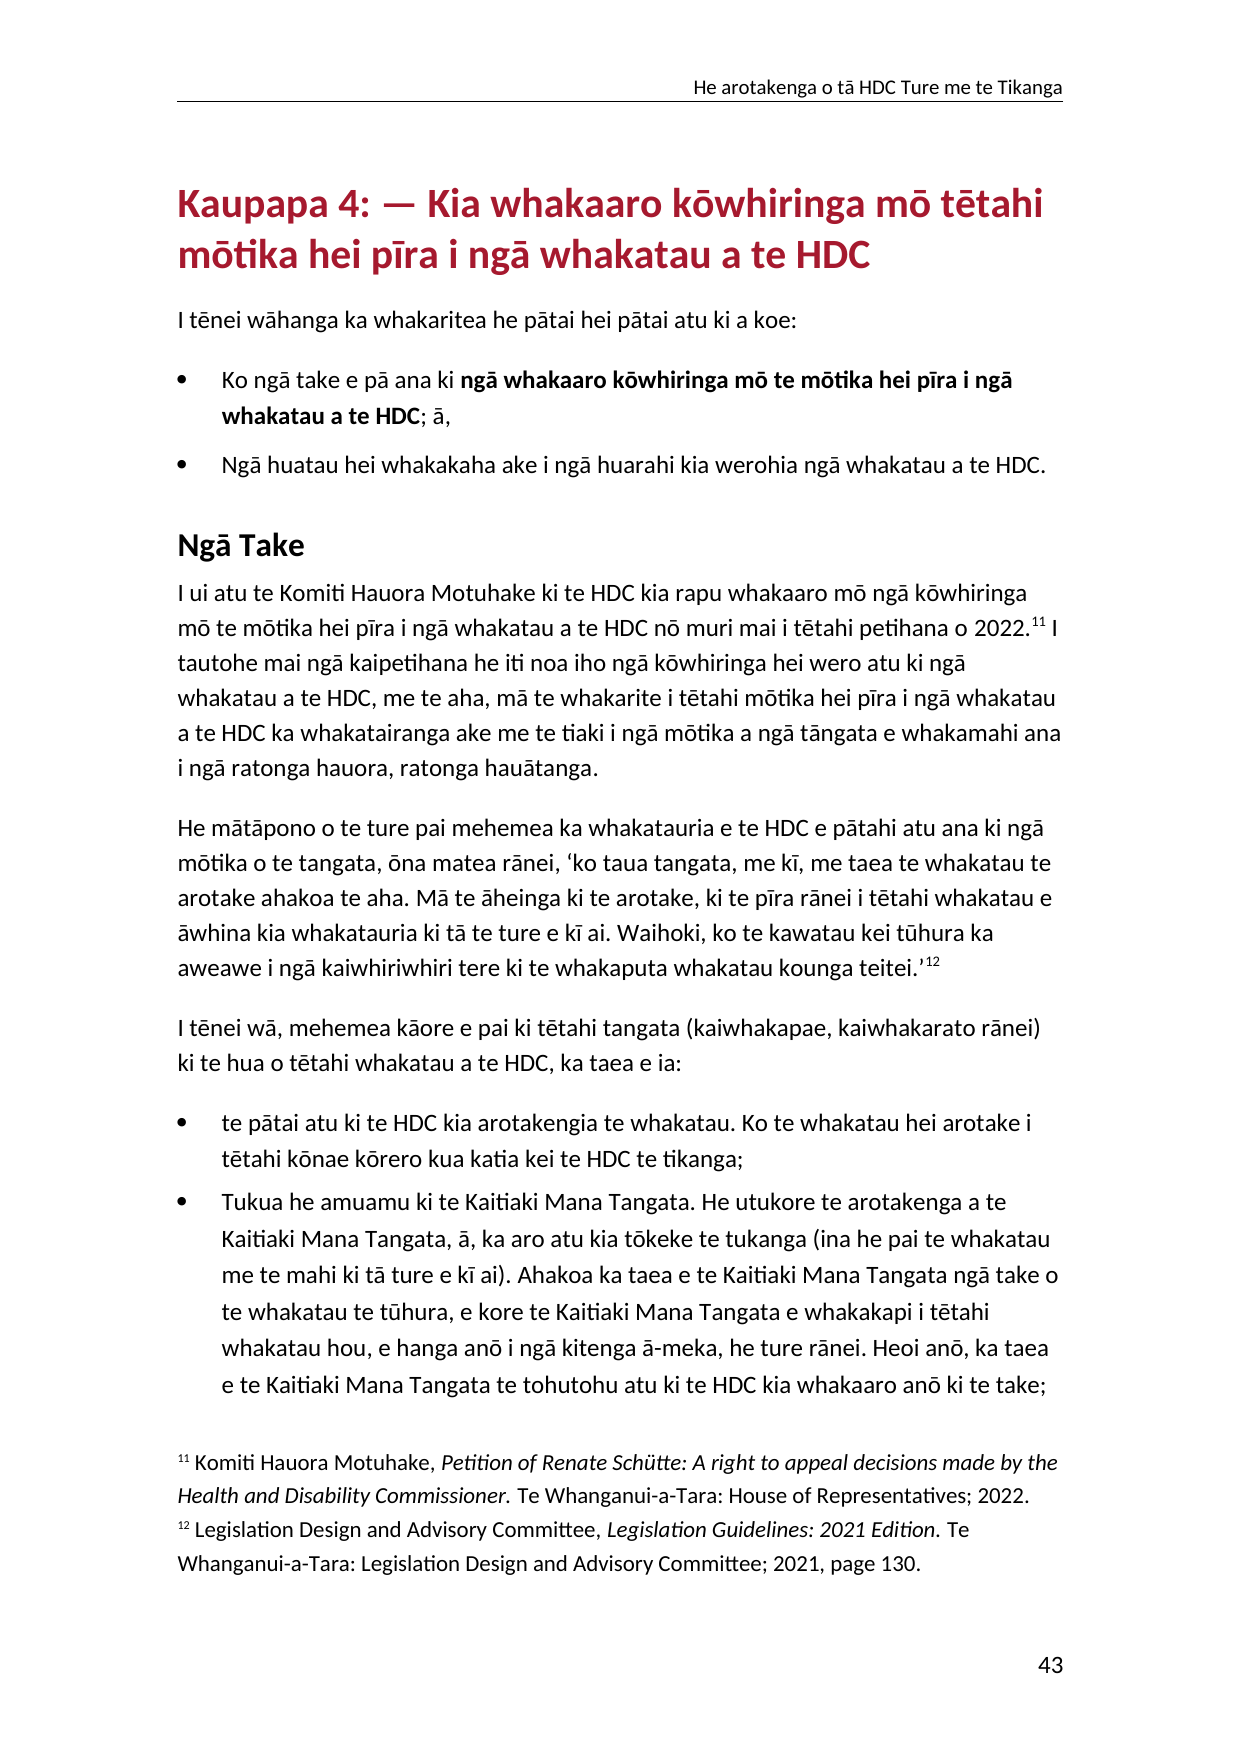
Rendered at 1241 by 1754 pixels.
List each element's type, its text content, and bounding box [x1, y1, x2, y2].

text I tēnei wāhanga ka whakaritea he pātai hei pātai atu ki a koe: [177, 304, 1063, 334]
text Ko ngā take e pā ana ki ngā whakaaro kōwhiringa mō te mōtika hei pīra i ngā whakatau a te HDC; ā, [177, 364, 1063, 431]
text I ui atu te Komiti Hauora Motuhake ki te HDC kia rapu whakaaro mō ngā kōwhiringa mō te mōtika hei pīra i ngā whakatau a te HDC nō muri mai i tētahi petihana o 2022. I tautohe mai ngā kaipetihana he iti noa iho ngā kōwhiringa hei wero atu ki ngā whakatau a te HDC, me te aha, mā te whakarite i tētahi mōtika hei pīra i ngā whakatau a te HDC ka whakatairanga ake me te tiaki i ngā mōtika a ngā tāngata e whakamahi ana i ngā ratonga hauora, ratonga hauātanga. [177, 577, 1063, 782]
text Ngā huatau hei whakakaha ake i ngā huarahi kia werohia ngā whakatau a te HDC. [177, 449, 1063, 480]
subtitle Ngā Take [177, 523, 1063, 564]
text I tēnei wā, mehemea kāore e pai ki tētahi tangata (kaiwhakapae, kaiwhakarato rānei) ki te hua o tētahi whakatau a te HDC, ka taea e ia: [177, 1012, 1063, 1077]
subtitle Kaupapa 4: — Kia whakaaro kōwhiringa mō tētahi mōtika hei pīra i ngā whakatau a te HDC [177, 177, 1063, 279]
text Tukua he amuamu ki te Kaitiaki Mana Tangata. He utukore te arotakenga a te Kaitiaki Mana Tangata, ā, ka aro atu kia tōkeke te tukanga (ina he pai te whakatau me te mahi ki tā ture e kī ai). Ahakoa ka taea e te Kaitiaki Mana Tangata ngā take o te whakatau te tūhura, e kore te Kaitiaki Mana Tangata e whakakapi i tētahi whakatau hou, e hanga anō i ngā kitenga ā-meka, he ture rānei. Heoi anō, ka taea e te Kaitiaki Mana Tangata te tohutohu atu ki te HDC kia whakaaro anō ki te take; [177, 1186, 1063, 1399]
text te pātai atu ki te HDC kia arotakengia te whakatau. Ko te whakatau hei arotake i tētahi kōnae kōrero kua katia kei te HDC te tikanga; [177, 1107, 1063, 1174]
text He mātāpono o te ture pai mehemea ka whakatauria e te HDC e pātahi atu ana ki ngā mōtika o te tangata, ōna matea rānei, ‘ko taua tangata, me kī, me taea te whakatau te arotake ahakoa te aha. Mā te āheinga ki te arotake, ki te pīra rānei i tētahi whakatau e āwhina kia whakatauria ki tā te ture e kī ai. Waihoki, ko te kawatau kei tūhura ka aweawe i ngā kaiwhiriwhiri tere ki te whakaputa whakatau kounga teitei.’ [177, 812, 1063, 982]
